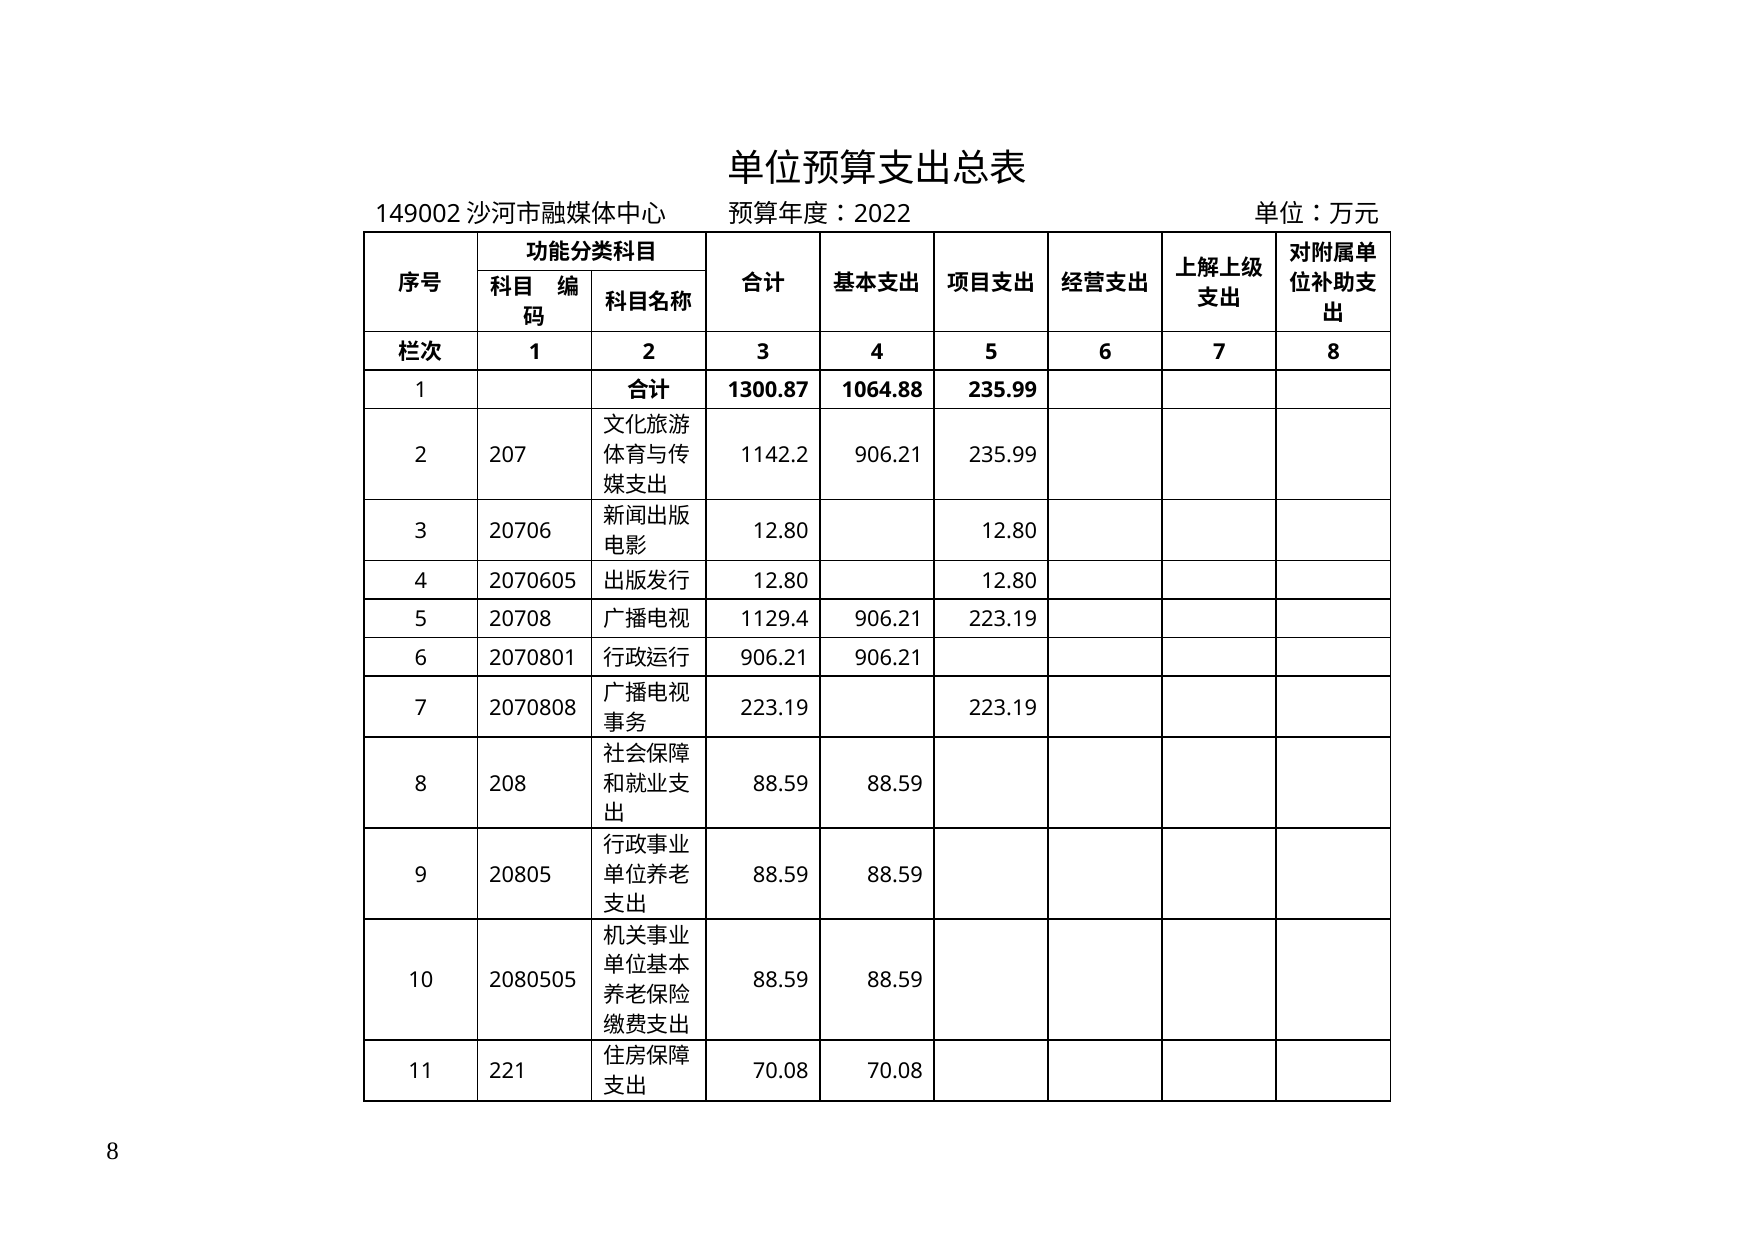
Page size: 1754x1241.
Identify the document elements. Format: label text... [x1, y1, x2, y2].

table_cell 5 [935, 332, 1047, 369]
table_cell 906.21 [821, 600, 933, 637]
table_cell 223.19 [935, 600, 1047, 637]
table_cell 项目支出 [935, 233, 1047, 331]
table_cell 906.21 [707, 638, 819, 675]
table_cell [1163, 561, 1275, 598]
table_cell 新闻出版电影 [592, 500, 705, 560]
table_cell 1 [478, 332, 591, 369]
table_cell 9 [365, 829, 477, 918]
table_cell 221 [478, 1041, 591, 1100]
table_cell 科目 编码 [478, 271, 591, 331]
table_cell 3 [365, 500, 477, 560]
table_cell [1277, 738, 1390, 827]
table_cell 88.59 [821, 829, 933, 918]
table_cell 8 [1277, 332, 1390, 369]
table_cell 1142.2 [707, 409, 819, 499]
table_cell 223.19 [707, 677, 819, 736]
table_cell 20706 [478, 500, 591, 560]
table_cell [1277, 638, 1390, 675]
table_cell [1163, 500, 1275, 560]
table_cell 科目名称 [592, 271, 705, 331]
table_cell [1049, 920, 1161, 1039]
table_cell 2070605 [478, 561, 591, 598]
table_cell 2070801 [478, 638, 591, 675]
table_cell 88.59 [707, 829, 819, 918]
table_cell 3 [707, 332, 819, 369]
table_cell 88.59 [707, 738, 819, 827]
table_cell [1049, 738, 1161, 827]
table_cell 功能分类科目 [478, 233, 705, 270]
table_cell 经营支出 [1049, 233, 1161, 331]
table_cell 207 [478, 409, 591, 499]
table_cell [935, 1041, 1047, 1100]
table_cell 2080505 [478, 920, 591, 1039]
table_cell [1163, 371, 1275, 408]
table_cell [1277, 371, 1390, 408]
table_cell 栏次 [365, 332, 477, 369]
table_cell 12.80 [935, 500, 1047, 560]
table_cell [1049, 829, 1161, 918]
table_cell [1163, 829, 1275, 918]
table_cell 社会保障和就业支出 [592, 738, 705, 827]
table_cell 12.80 [935, 561, 1047, 598]
table_cell [1049, 371, 1161, 408]
table_cell 7 [1163, 332, 1275, 369]
table_header 149002沙河市融媒体中心 [365, 195, 705, 231]
text 单位预算支出总表 [106, 142, 1648, 193]
table_cell [1277, 600, 1390, 637]
table_cell 20708 [478, 600, 591, 637]
table_cell 235.99 [935, 409, 1047, 499]
table_cell [935, 638, 1047, 675]
table_cell 208 [478, 738, 591, 827]
table_cell [1277, 409, 1390, 499]
table_header 预算年度：2022 [707, 195, 933, 231]
table_cell 7 [365, 677, 477, 736]
table_cell [1277, 677, 1390, 736]
table_cell 2 [592, 332, 705, 369]
table_cell [1163, 1041, 1275, 1100]
table_cell [1163, 600, 1275, 637]
table_cell 广播电视事务 [592, 677, 705, 736]
table_cell 4 [821, 332, 933, 369]
table_cell [821, 677, 933, 736]
table_cell [935, 829, 1047, 918]
table_cell 906.21 [821, 638, 933, 675]
table_cell 70.08 [821, 1041, 933, 1100]
table_cell [1277, 829, 1390, 918]
table_cell 出版发行 [592, 561, 705, 598]
table_cell [1049, 409, 1161, 499]
table_cell [821, 500, 933, 560]
table_cell 广播电视 [592, 600, 705, 637]
table_cell [935, 920, 1047, 1039]
table_cell 12.80 [707, 500, 819, 560]
table_cell 上解上级 支出 [1163, 233, 1275, 331]
table_cell [935, 738, 1047, 827]
table_cell 对附属单位补助支出 [1277, 233, 1390, 331]
table_cell 1 [365, 371, 477, 408]
table_cell [1049, 1041, 1161, 1100]
table_cell 8 [365, 738, 477, 827]
table_cell [1277, 561, 1390, 598]
table_cell 88.59 [707, 920, 819, 1039]
table_cell 文化旅游体育与传媒支出 [592, 409, 705, 499]
table_cell 11 [365, 1041, 477, 1100]
table_cell [1049, 638, 1161, 675]
table_cell 住房保障支出 [592, 1041, 705, 1100]
table_cell 4 [365, 561, 477, 598]
table_cell [1049, 561, 1161, 598]
table_cell [1049, 677, 1161, 736]
table_cell [1277, 500, 1390, 560]
table_cell 2070808 [478, 677, 591, 736]
table_cell 6 [365, 638, 477, 675]
table_cell 2 [365, 409, 477, 499]
table_cell [1163, 677, 1275, 736]
table_cell 88.59 [821, 920, 933, 1039]
table_cell [821, 561, 933, 598]
table_cell [1163, 920, 1275, 1039]
table_cell 10 [365, 920, 477, 1039]
table_cell [1163, 738, 1275, 827]
table_cell [478, 371, 591, 408]
table_cell 合计 [707, 233, 819, 331]
table_cell [1277, 1041, 1390, 1100]
table_cell [1049, 500, 1161, 560]
table_cell [1163, 638, 1275, 675]
table_cell 20805 [478, 829, 591, 918]
table_cell 12.80 [707, 561, 819, 598]
table_cell 基本支出 [821, 233, 933, 331]
table_cell 1129.4 [707, 600, 819, 637]
table_cell 行政运行 [592, 638, 705, 675]
table_header 单位：万元 [935, 195, 1390, 231]
table_cell 行政事业单位养老支出 [592, 829, 705, 918]
table_cell 70.08 [707, 1041, 819, 1100]
table_cell [1049, 600, 1161, 637]
table_cell [1163, 409, 1275, 499]
table_cell 6 [1049, 332, 1161, 369]
table_cell 1064.88 [821, 371, 933, 408]
table_cell 机关事业单位基本养老保险缴费支出 [592, 920, 705, 1039]
table_cell 合计 [592, 371, 705, 408]
table_cell 序号 [365, 233, 477, 331]
table_cell 5 [365, 600, 477, 637]
table_cell 906.21 [821, 409, 933, 499]
table_cell 223.19 [935, 677, 1047, 736]
table_cell 235.99 [935, 371, 1047, 408]
table_cell 1300.87 [707, 371, 819, 408]
table_cell [1277, 920, 1390, 1039]
table_cell 88.59 [821, 738, 933, 827]
